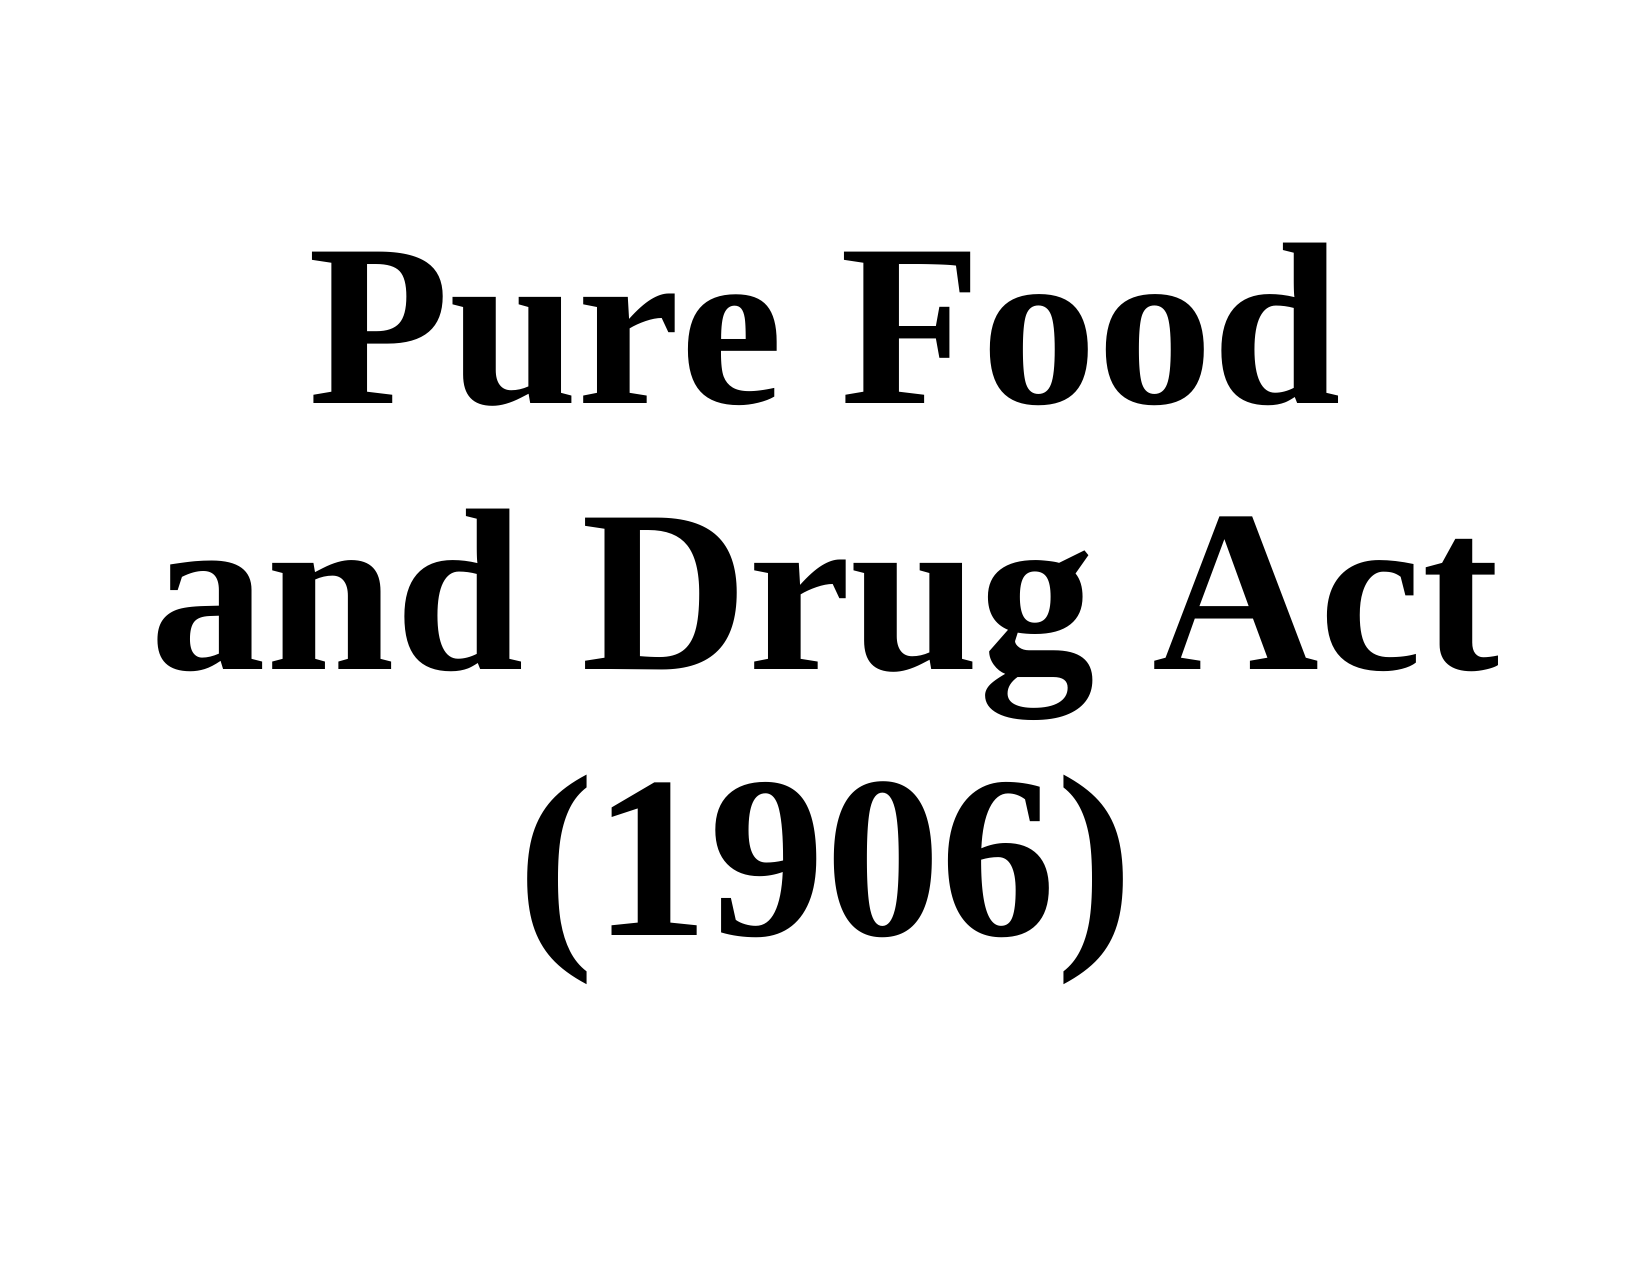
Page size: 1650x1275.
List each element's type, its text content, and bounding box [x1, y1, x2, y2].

text Pure Food and Drug Act [150, 187, 1500, 719]
text (1906) [150, 719, 1500, 985]
